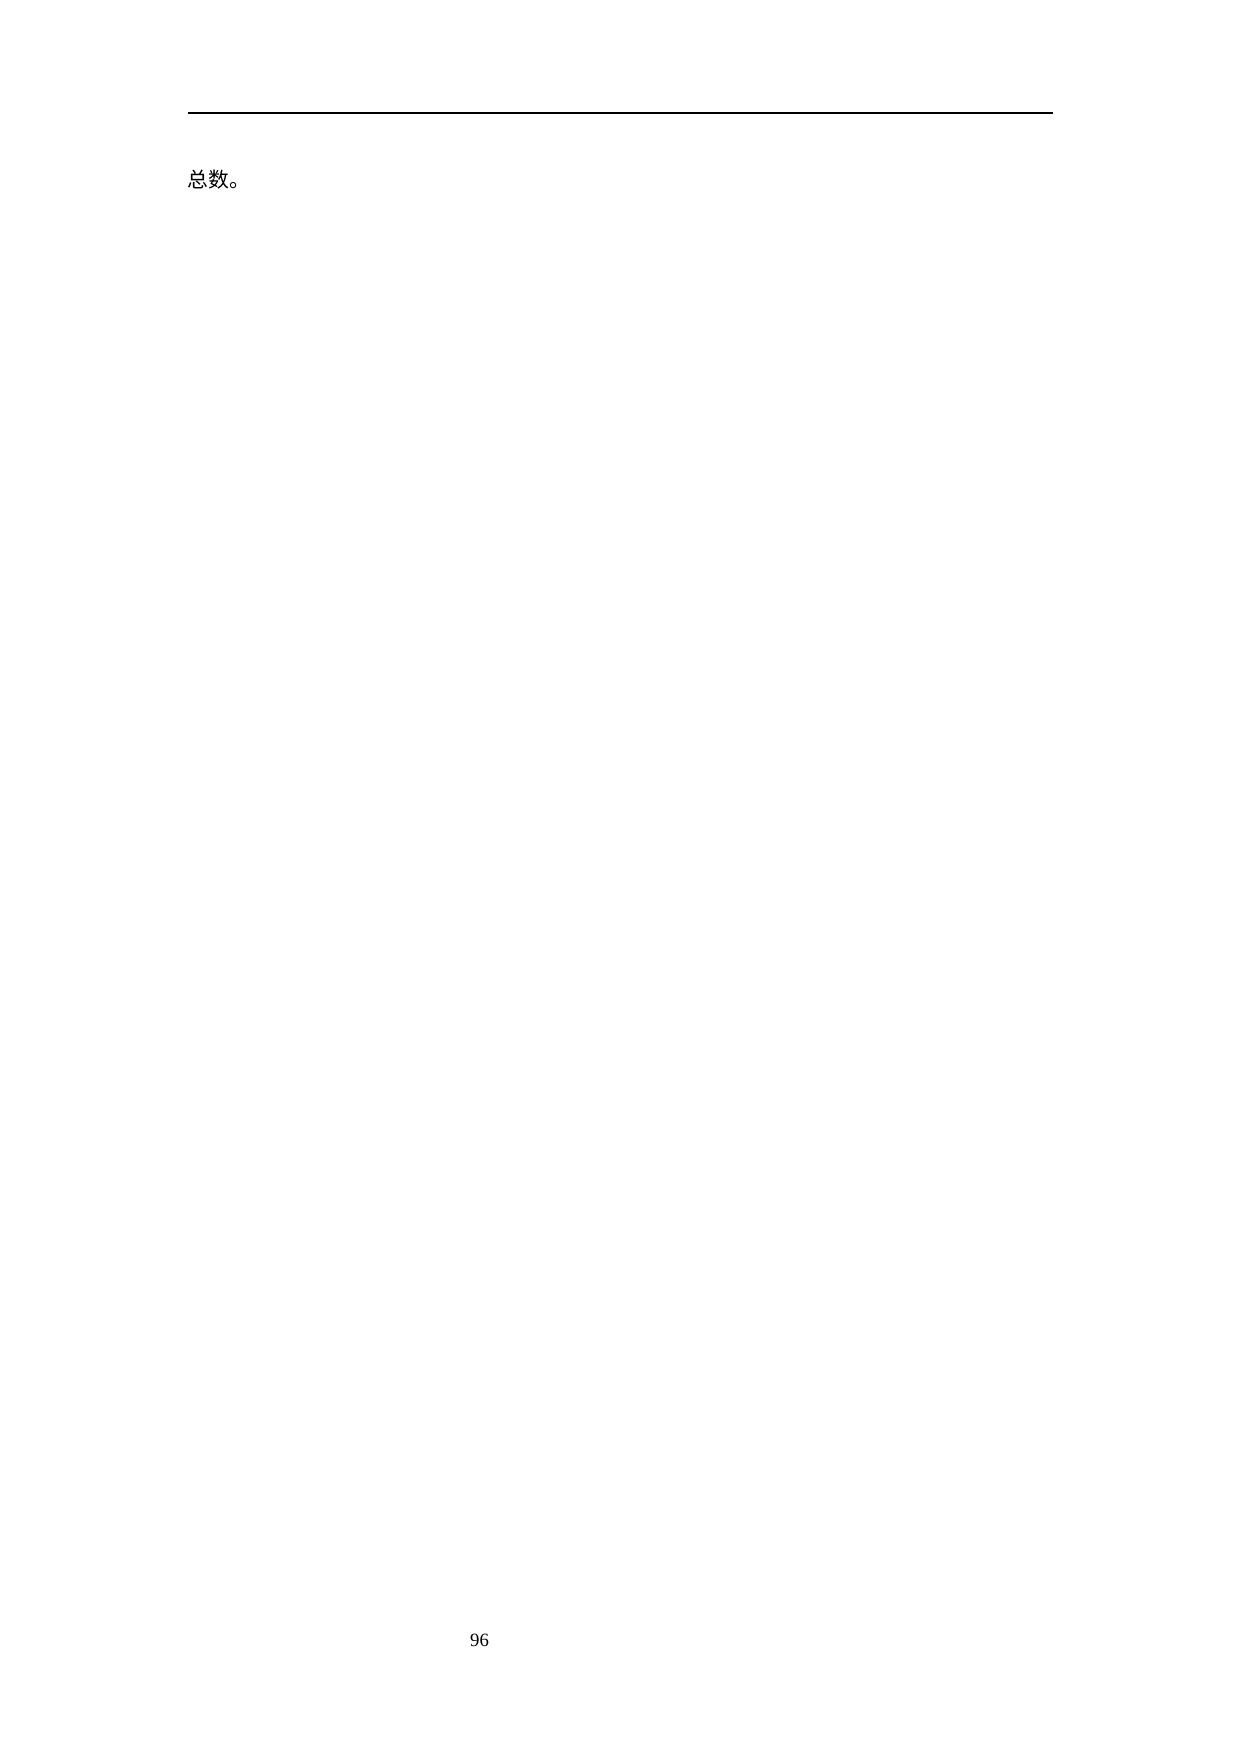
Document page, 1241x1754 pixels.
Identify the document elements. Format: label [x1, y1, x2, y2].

text [187, 162, 1053, 194]
